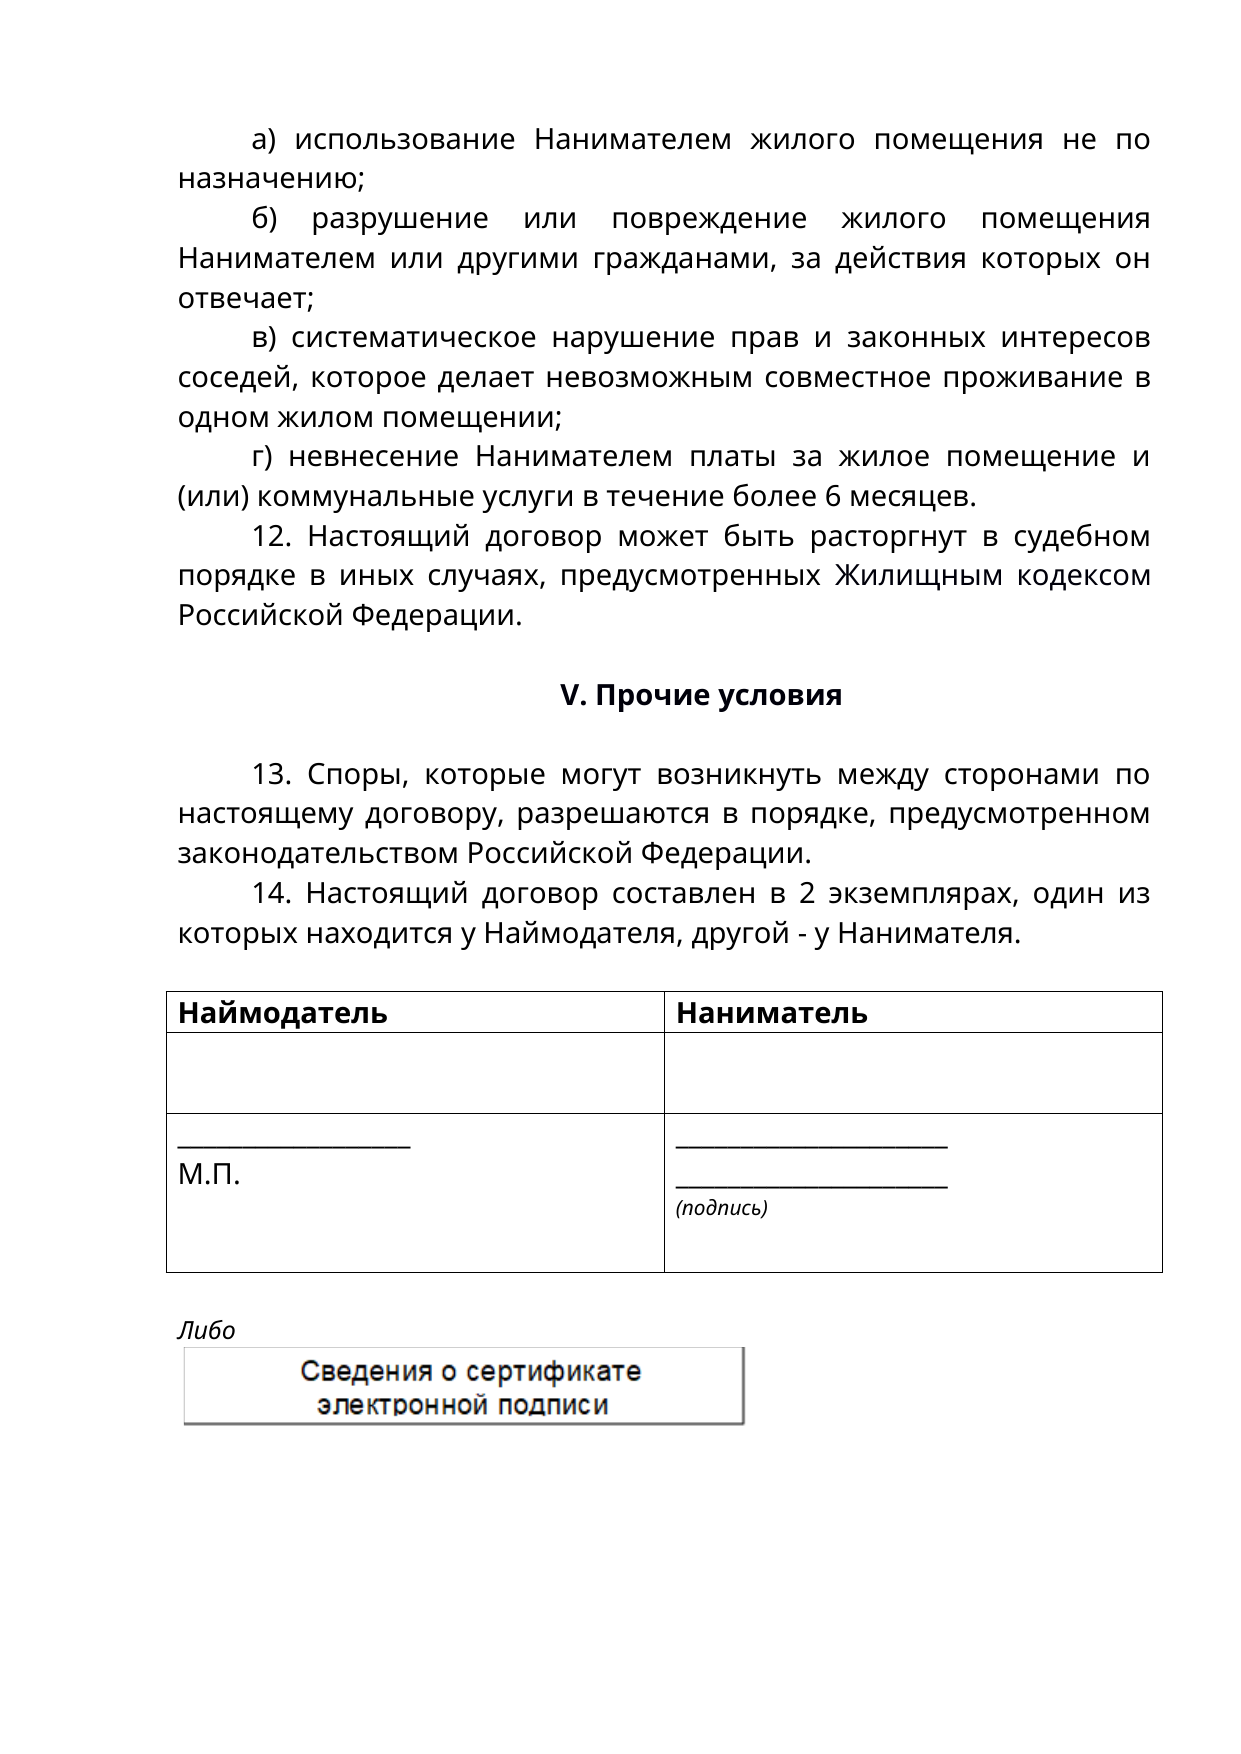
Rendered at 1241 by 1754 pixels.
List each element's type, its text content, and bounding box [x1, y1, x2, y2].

text б) разрушение или повреждение жилого помещения Нанимателем или другими гражданами, за действия которых он отвечает; [177, 197, 1152, 317]
text 12. Настоящий договор может быть расторгнут в судебном порядке в иных случаях, предусмотренных Жилищным кодексом Российской Федерации. [177, 515, 1152, 634]
picture [183, 1347, 750, 1429]
text г) невнесение Нанимателем платы за жилое помещение и (или) коммунальные услуги в течение более 6 месяцев. [177, 436, 1152, 515]
table_cell _____________________ _____________________ (подпись) [665, 1114, 1162, 1272]
text 14. Настоящий договор составлен в 2 экземплярах, один из которых находится у Наймодателя, другой - у Нанимателя. [177, 872, 1152, 952]
table_header Наймодатель [167, 992, 664, 1032]
table_cell [665, 1033, 1162, 1112]
table_cell [167, 1033, 664, 1112]
text 13. Споры, которые могут возникнуть между сторонами по настоящему договору, разрешаются в порядке, предусмотренном законодательством Российской Федерации. [177, 753, 1152, 872]
table_cell __________________ М.П. [167, 1114, 664, 1272]
subtitle V. Прочие условия [217, 674, 1113, 713]
text Либо [177, 1313, 1152, 1347]
text а) использование Нанимателем жилого помещения не по назначению; [177, 118, 1152, 197]
text в) систематическое нарушение прав и законных интересов соседей, которое делает невозможным совместное проживание в одном жилом помещении; [177, 317, 1152, 436]
table_header Наниматель [665, 992, 1162, 1032]
